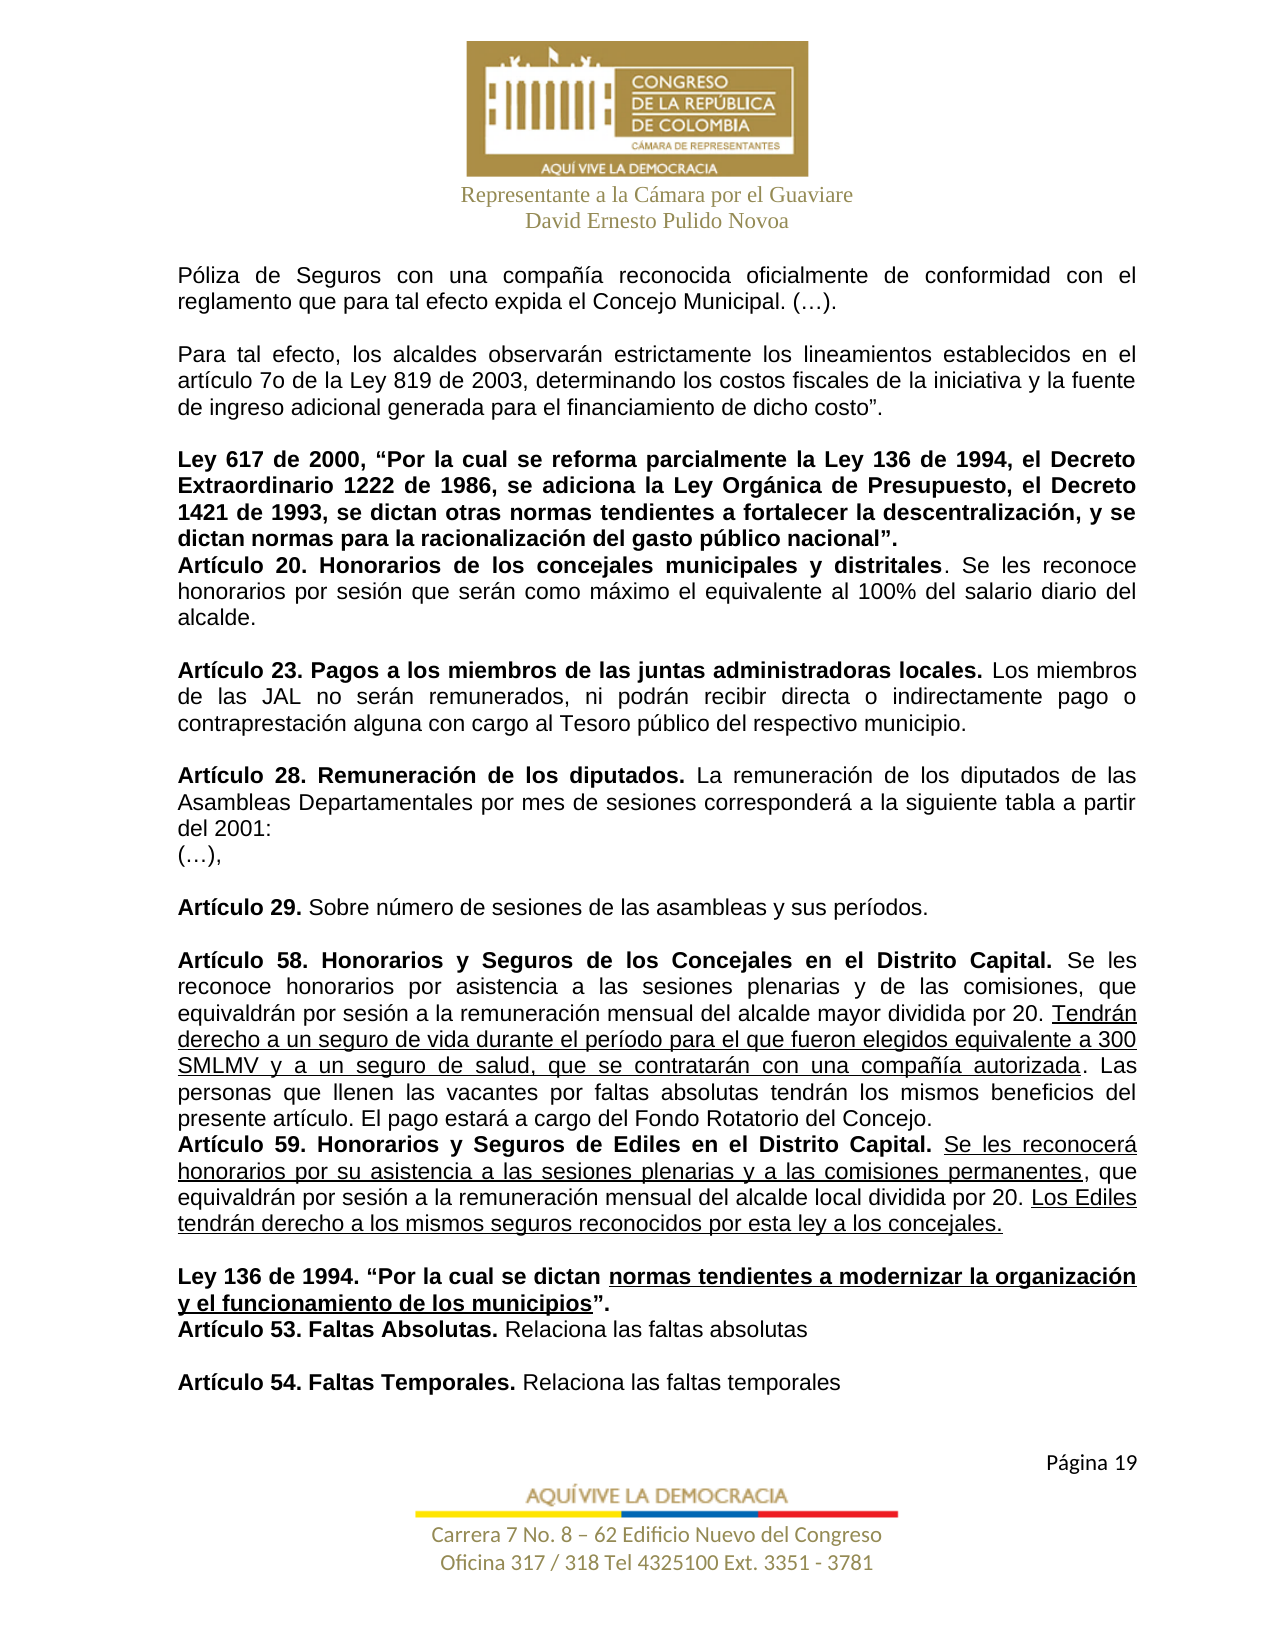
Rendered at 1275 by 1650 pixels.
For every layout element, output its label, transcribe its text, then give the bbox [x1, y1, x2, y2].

text Artículo 58. Honorarios y Seguros de los Concejales en el Distrito Capital. Se les reconoce honorarios por asistencia a las sesiones plenarias y de las comisiones, que equivaldrán por sesión a la remuneración mensual del alcalde mayor dividida por 20. Tendrán derecho a un seguro de vida durante el período para el que fueron elegidos equivalente a 300 SMLMV y a un seguro de salud, que se contratarán con una compañía autorizada. Las personas que llenen las vacantes por faltas absolutas tendrán los mismos beneficios del presente artículo. El pago estará a cargo del Fondo Rotatorio del Concejo. [177, 947, 1137, 1049]
text Artículo 23. Pagos a los miembros de las juntas administradoras locales. Los miembros de las JAL no serán remunerados, ni podrán recibir directa o indirectamente pago o contraprestación alguna con cargo al Tesoro público del respectivo municipio. [177, 657, 1137, 736]
text Ley 617 de 2000, “Por la cual se reforma parcialmente la Ley 136 de 1994, el Decreto Extraordinario 1222 de 1986, se adiciona la Ley Orgánica de Presupuesto, el Decreto 1421 de 1993, se dictan otras normas tendientes a fortalecer la descentralización, y se dictan normas para la racionalización del gasto público nacional”. [177, 446, 1137, 552]
text Artículo 58. Honorarios y Seguros de los Concejales en el Distrito Capital. Se les reconoce honorarios por asistencia a las sesiones plenarias y de las comisiones, que equivaldrán por sesión a la remuneración mensual del alcalde mayor dividida por 20. Tendrán derecho a un seguro de vida durante el período para el que fueron elegidos equivalente a 300 SMLMV y a un seguro de salud, que se contratarán con una compañía autorizada. Las personas que llenen las vacantes por faltas absolutas tendrán los mismos beneficios del presente artículo. El pago estará a cargo del Fondo Rotatorio del Concejo. [177, 1050, 1137, 1131]
text Ley 136 de 1994. “Por la cual se dictan normas tendientes a modernizar la organización y el funcionamiento de los municipios”. [177, 1263, 1137, 1316]
text Artículo 59. Honorarios y Seguros de Ediles en el Distrito Capital. Se les reconocerá honorarios por su asistencia a las sesiones plenarias y a las comisiones permanentes, que equivaldrán por sesión a la remuneración mensual del alcalde local dividida por 20. Los Ediles tendrán derecho a los mismos seguros reconocidos por esta ley a los concejales. [177, 1131, 1137, 1237]
text Artículo 20. Honorarios de los concejales municipales y distritales. Se les reconoce honorarios por sesión que serán como máximo el equivalente al 100% del salario diario del alcalde. [177, 552, 1137, 631]
picture [400, 1476, 914, 1521]
text (…), [177, 841, 1137, 868]
text Artículo 54. Faltas Temporales. Relaciona las faltas temporales [177, 1368, 1137, 1395]
text Artículo 28. Remuneración de los diputados. La remuneración de los diputados de las Asambleas Departamentales por mes de sesiones corresponderá a la siguiente tabla a partir del 2001: [177, 762, 1137, 841]
text Para tal efecto, los alcaldes observarán estrictamente los lineamientos establecidos en el artículo 7o de la Ley 819 de 2003, determinando los costos fiscales de la iniciativa y la fuente de ingreso adicional generada para el financiamiento de dicho costo”. [177, 341, 1137, 420]
text Artículo 29. Sobre número de sesiones de las asambleas y sus períodos. [177, 894, 1137, 921]
picture [466, 41, 809, 179]
text Artículo 53. Faltas Absolutas. Relaciona las faltas absolutas [177, 1316, 1137, 1342]
